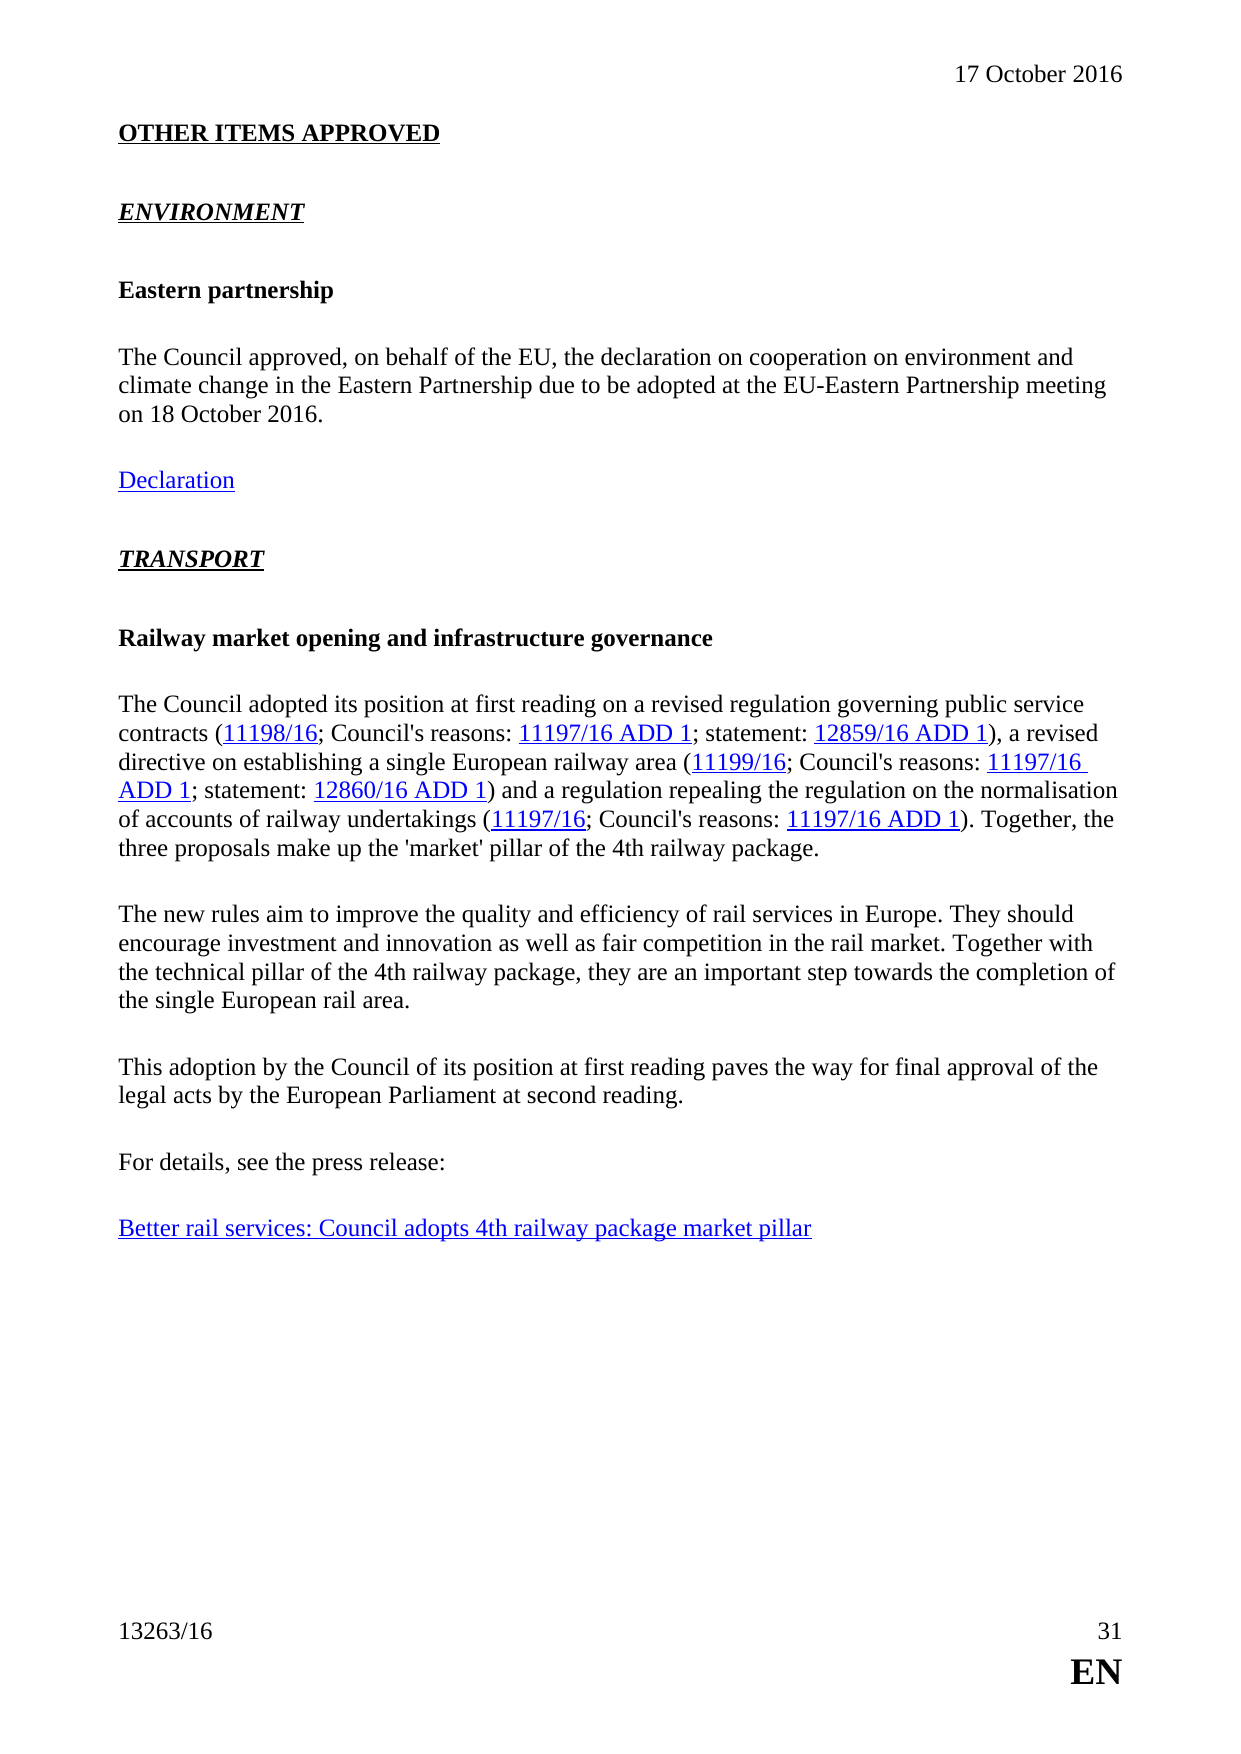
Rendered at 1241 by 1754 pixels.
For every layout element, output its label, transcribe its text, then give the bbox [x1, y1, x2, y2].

text The new rules aim to improve the quality and efficiency of rail services in Europe. They should encourage investment and innovation as well as fair competition in the rail market. Together with the technical pillar of the 4th railway package, they are an important step towards the completion of the single European rail area. [118, 899, 1122, 1014]
text ENVIRONMENT [118, 197, 1122, 226]
text Better rail services: Council adopts 4th railway package market pillar [118, 1213, 1122, 1242]
text This adoption by the Council of its position at first reading paves the way for final approval of the legal acts by the European Parliament at second reading. [118, 1052, 1122, 1109]
text Eastern partnership [118, 276, 1122, 304]
text TRANSPORT [118, 544, 1122, 573]
text Declaration [118, 466, 1122, 494]
text Railway market opening and infrastructure governance [118, 623, 1122, 652]
text The Council adopted its position at first reading on a revised regulation governing public service contracts (11198/16; Council's reasons: 11197/16 ADD 1; statement: 12859/16 ADD 1), a revised directive on establishing a single European railway area (11199/16; Council's reasons: 11197/16 ADD 1; statement: 12860/16 ADD 1) and a regulation repealing the regulation on the normalisation of accounts of railway undertakings (11197/16; Council's reasons: 11197/16 ADD 1). Together, the three proposals make up the 'market' pillar of the 4th railway package. [118, 689, 1122, 862]
text For details, see the press release: [118, 1147, 1122, 1176]
text The Council approved, on behalf of the EU, the declaration on cooperation on environment and climate change in the Eastern Partnership due to be adopted at the EU-Eastern Partnership meeting on 18 October 2016. [118, 342, 1122, 428]
subtitle OTHER ITEMS APPROVED [118, 118, 1122, 147]
